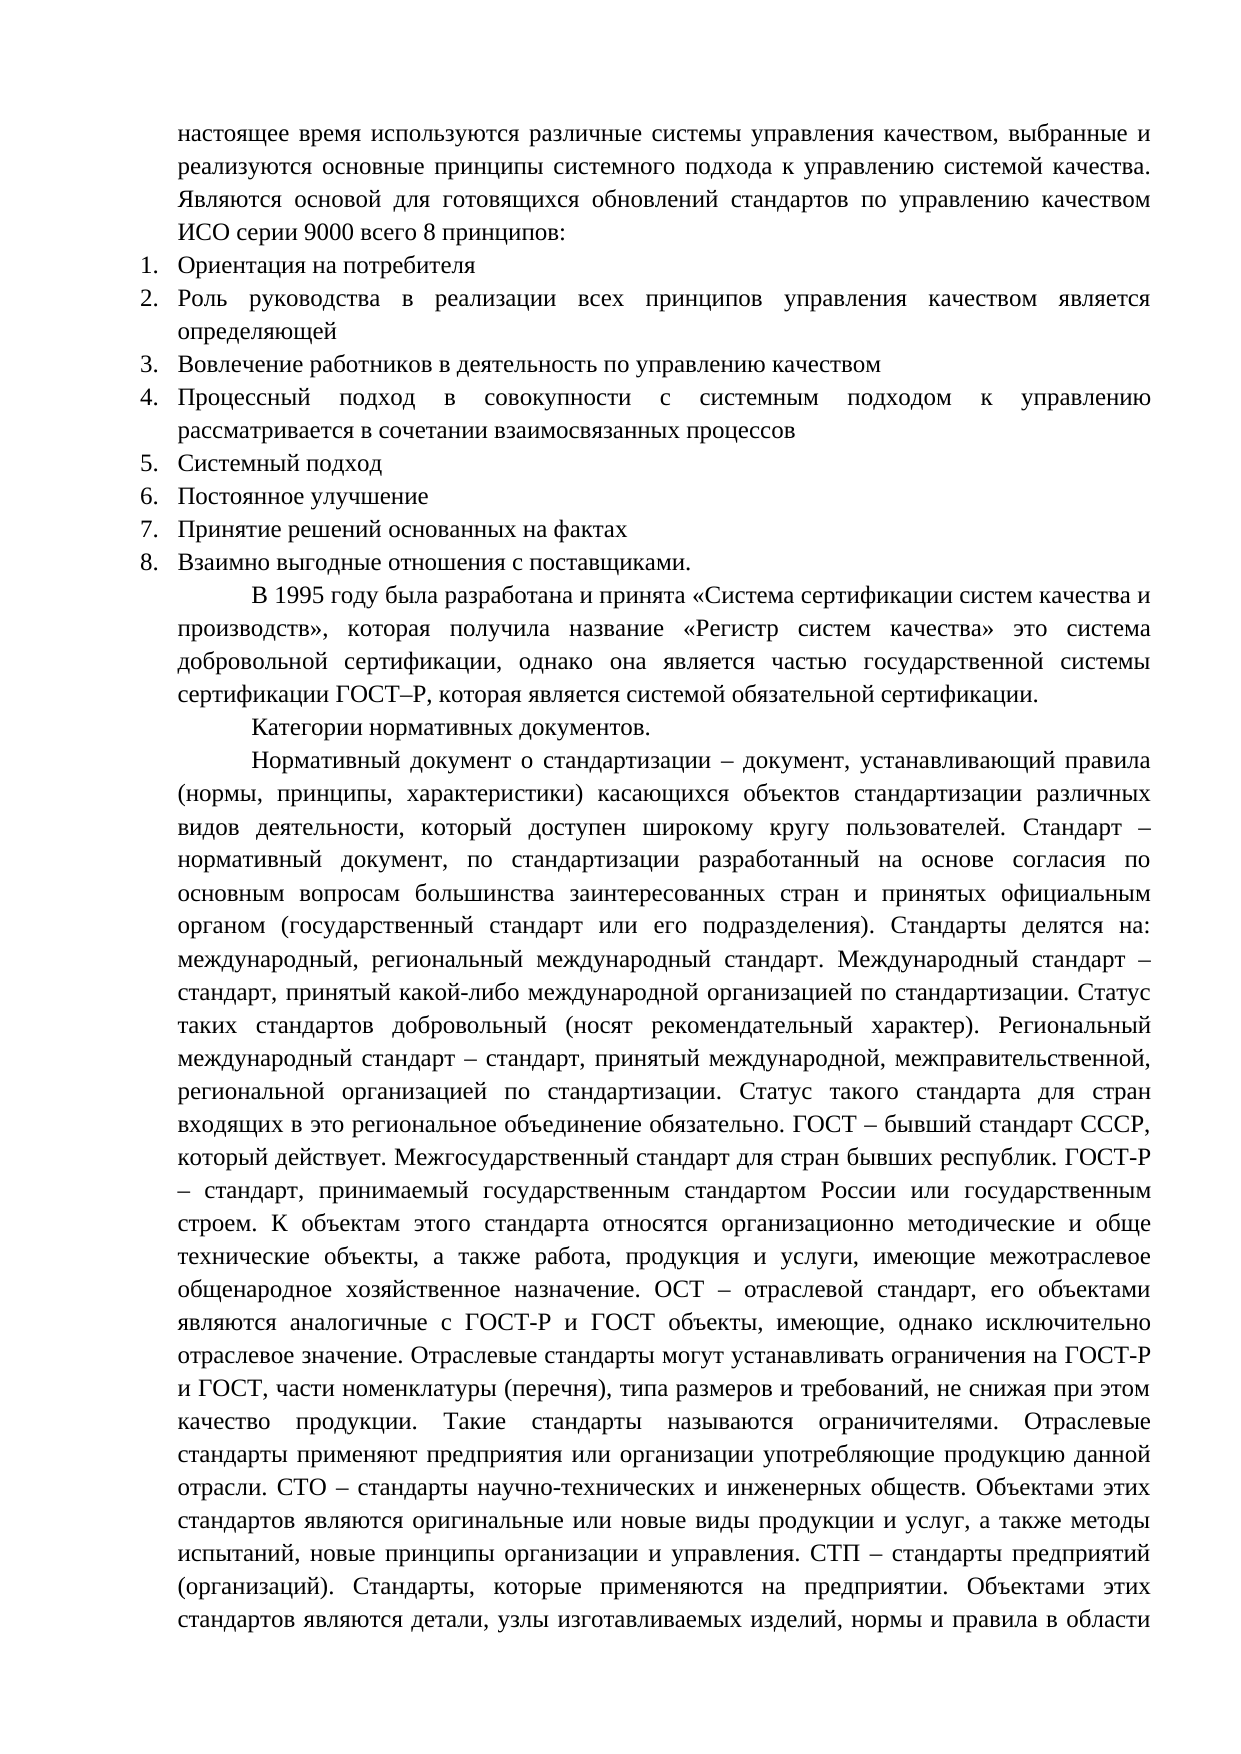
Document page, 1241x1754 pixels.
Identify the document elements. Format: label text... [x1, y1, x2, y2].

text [177, 118, 1152, 246]
list Системный подход [140, 448, 1152, 477]
list Процессный подход в совокупности с системным подходом к управлению рассматривается в сочетании взаимосвязанных процессов [140, 382, 1152, 444]
list Принятие решений основанных на фактах [140, 514, 1152, 543]
list Роль руководства в реализации всех принципов управления качеством является определяющей [140, 283, 1152, 345]
text Категории нормативных документов. [177, 712, 1152, 741]
list Постоянное улучшение [140, 481, 1152, 510]
list Ориентация на потребителя [140, 250, 1152, 279]
list Взаимно выгодные отношения с поставщиками. [140, 547, 1152, 576]
text В 1995 году была разработана и принята «Система сертификации систем качества и производств», которая получила название «Регистр систем качества» это система добровольной сертификации, однако она является частью государственной системы сертификации ГОСТ–Р, которая является системой обязательной сертификации. [177, 580, 1152, 708]
list Вовлечение работников в деятельность по управлению качеством [140, 349, 1152, 378]
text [177, 746, 1152, 1633]
